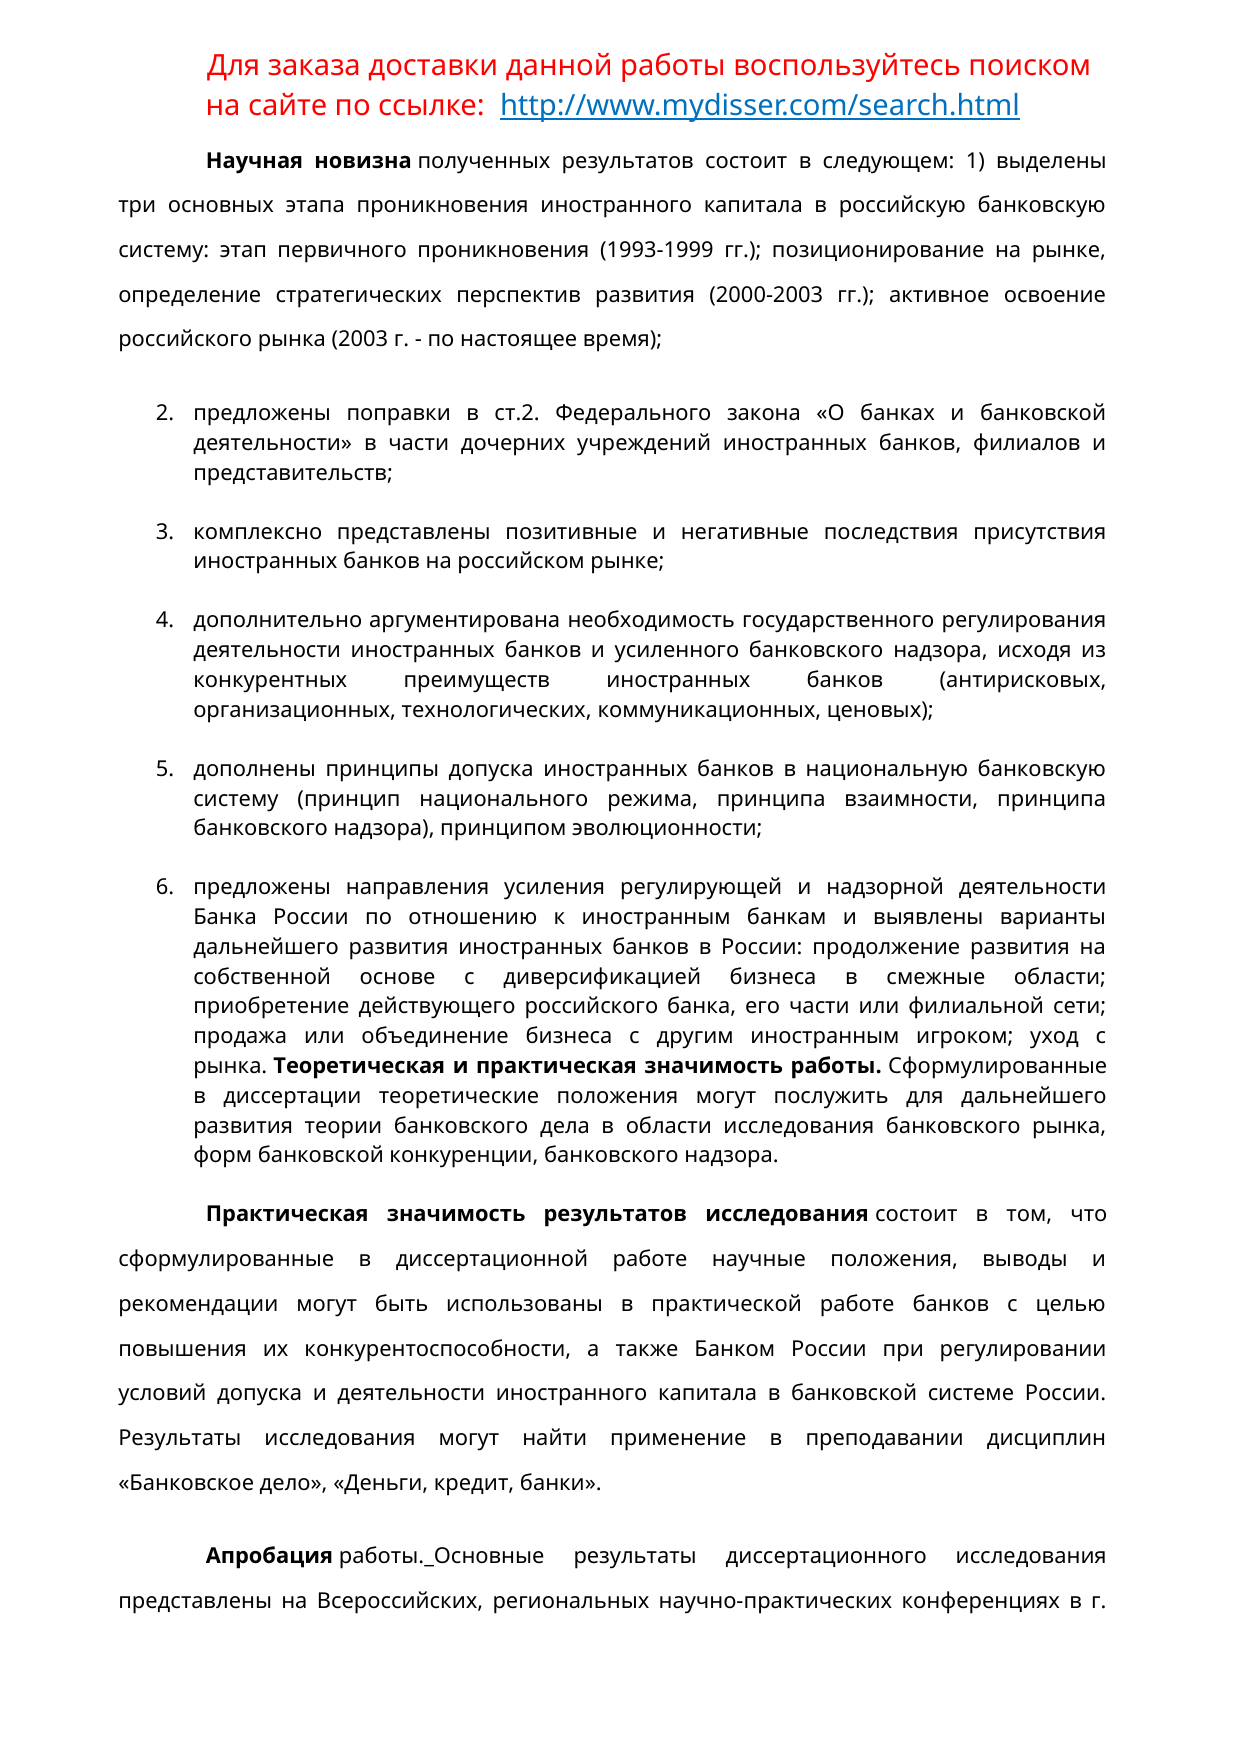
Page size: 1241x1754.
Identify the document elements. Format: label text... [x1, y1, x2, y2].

text Практическая значимость результатов исследования состоит в том, что сформулированные в диссертационной работе научные положения, выводы и рекомендации могут быть использованы в практической работе банков с целью повышения их конкурентоспособности, а также Банком России при регулировании условий допуска и деятельности иностранного капитала в банковской системе России. Результаты исследования могут найти применение в преподавании дисциплин «Банковское дело», «Деньги, кредит, банки». [118, 1198, 1107, 1496]
list предложены поправки в ст.2. Федерального закона «О банках и банковской деятельности» в части дочерних учреждений иностранных банков, филиалов и представительств; [156, 397, 1107, 487]
list комплексно представлены позитивные и негативные последствия присутствия иностранных банков на российском рынке; [156, 516, 1107, 575]
text Научная новизна полученных результатов состоит в следующем: 1) выделены три основных этапа проникновения иностранного капитала в российскую банковскую систему: этап первичного проникновения (1993-1999 гг.); позиционирование на рынке, определение стратегических перспектив развития (2000-2003 гг.); активное освоение российского рынка (2003 г. - по настоящее время); [118, 144, 1107, 353]
list дополнительно аргументирована необходимость государственного регулирования деятельности иностранных банков и усиленного банковского надзора, исходя из конкурентных преимуществ иностранных банков (антирисковых, организационных, технологических, коммуникационных, ценовых); [156, 604, 1107, 724]
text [118, 1540, 1107, 1615]
list предложены направления усиления регулирующей и надзорной деятельности Банка России по отношению к иностранным банкам и выявлены варианты дальнейшего развития иностранных банков в России: продолжение развития на собственной основе с диверсификацией бизнеса в смежные области; приобретение действующего российского банка, его части или филиальной сети; продажа или объединение бизнеса с другим иностранным игроком; уход с рынка. Теоретическая и практическая значимость работы. Сформулированные в диссертации теоретические положения могут послужить для дальнейшего развития теории банковского дела в области исследования банковского рынка, форм банковской конкуренции, банковского надзора. [156, 871, 1107, 1169]
list дополнены принципы допуска иностранных банков в национальную банковскую систему (принцип национального режима, принципа взаимности, принципа банковского надзора), принципом эволюционности; [156, 753, 1107, 842]
